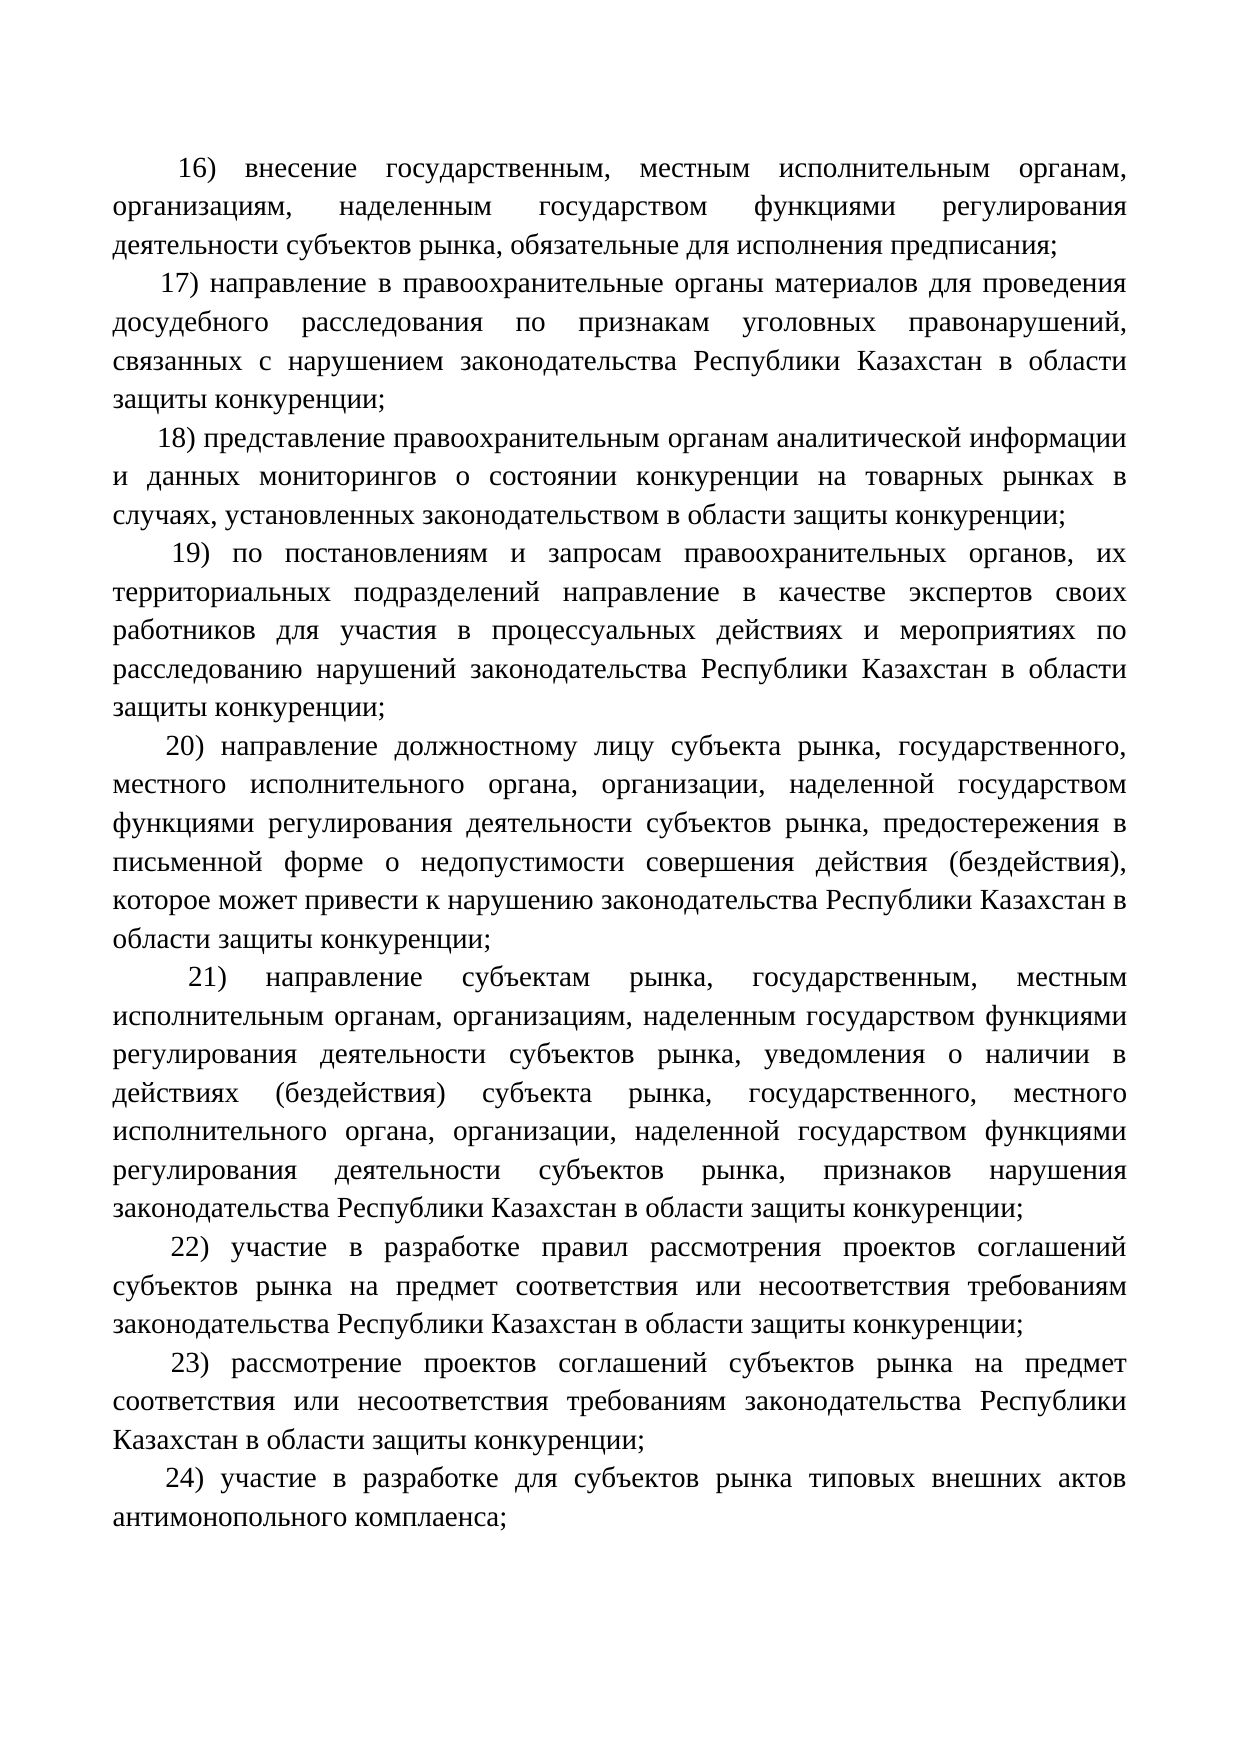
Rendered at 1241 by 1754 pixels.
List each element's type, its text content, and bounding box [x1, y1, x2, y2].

text 17) направление в правоохранительные органы материалов для проведения досудебного расследования по признакам уголовных правонарушений, связанных с нарушением законодательства Республики Казахстан в области защиты конкуренции; [112, 266, 1128, 415]
text 19) по постановлениям и запросам правоохранительных органов, их территориальных подразделений направление в качестве экспертов своих работников для участия в процессуальных действиях и мероприятиях по расследованию нарушений законодательства Республики Казахстан в области защиты конкуренции; [112, 535, 1128, 723]
text 16) внесение государственным, местным исполнительным органам, организациям, наделенным государством функциями регулирования деятельности субъектов рынка, обязательные для исполнения предписания; [112, 150, 1128, 261]
text 24) участие в разработке для субъектов рынка типовых внешних актов антимонопольного комплаенса; [112, 1460, 1128, 1532]
text 18) представление правоохранительным органам аналитической информации и данных мониторингов о состоянии конкуренции на товарных рынках в случаях, установленных законодательством в области защиты конкуренции; [112, 420, 1128, 530]
text 23) рассмотрение проектов соглашений субъектов рынка на предмет соответствия или несоответствия требованиям законодательства Республики Казахстан в области защиты конкуренции; [112, 1345, 1128, 1455]
text 22) участие в разработке правил рассмотрения проектов соглашений субъектов рынка на предмет соответствия или несоответствия требованиям законодательства Республики Казахстан в области защиты конкуренции; [112, 1229, 1128, 1340]
text 20) направление должностному лицу субъекта рынка, государственного, местного исполнительного органа, организации, наделенной государством функциями регулирования деятельности субъектов рынка, предостережения в письменной форме о недопустимости совершения действия (бездействия), которое может привести к нарушению законодательства Республики Казахстан в области защиты конкуренции; [112, 728, 1128, 954]
text 21) направление субъектам рынка, государственным, местным исполнительным органам, организациям, наделенным государством функциями регулирования деятельности субъектов рынка, уведомления о наличии в действиях (бездействия) субъекта рынка, государственного, местного исполнительного органа, организации, наделенной государством функциями регулирования деятельности субъектов рынка, признаков нарушения законодательства Республики Казахстан в области защиты конкуренции; [112, 959, 1128, 1224]
